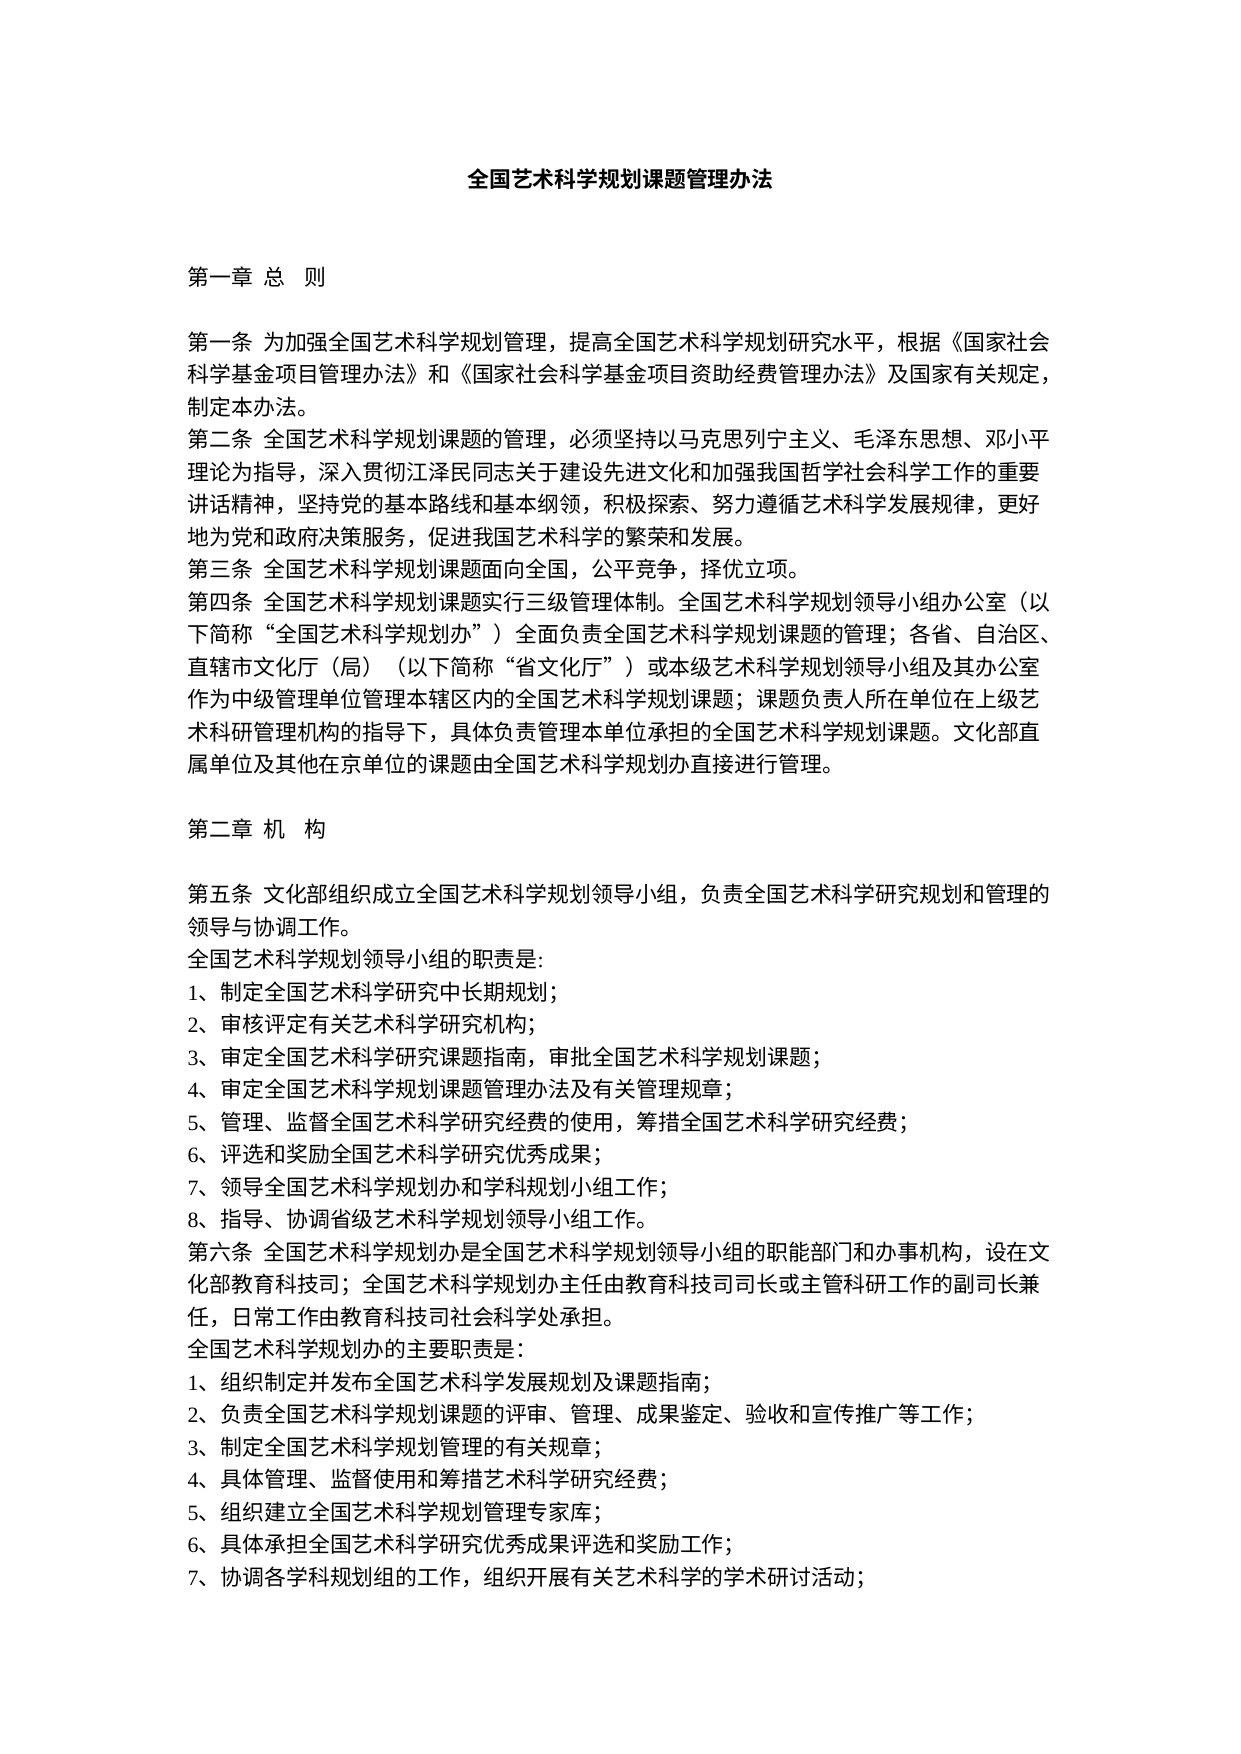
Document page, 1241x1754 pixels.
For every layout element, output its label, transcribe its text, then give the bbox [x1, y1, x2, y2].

text 4、具体管理、监督使用和筹措艺术科学研究经费； [187, 1462, 1053, 1494]
text 3、制定全国艺术科学规划管理的有关规章； [187, 1429, 1053, 1462]
text 1、组织制定并发布全国艺术科学发展规划及课题指南； [187, 1364, 1053, 1397]
text 5、组织建立全国艺术科学规划管理专家库； [187, 1494, 1053, 1527]
text 第五条 文化部组织成立全国艺术科学规划领导小组，负责全国艺术科学研究规划和管理的领导与协调工作。 [187, 877, 1053, 942]
text 第一条 为加强全国艺术科学规划管理，提高全国艺术科学规划研究水平，根据《国家社会科学基金项目管理办法》和《国家社会科学基金项目资助经费管理办法》及国家有关规定，制定本办法。 [187, 324, 1053, 422]
text 7、协调各学科规划组的工作，组织开展有关艺术科学的学术研讨活动； [187, 1559, 1053, 1592]
text 第三条 全国艺术科学规划课题面向全国，公平竞争，择优立项。 [187, 552, 1053, 584]
text 8、指导、协调省级艺术科学规划领导小组工作。 [187, 1202, 1053, 1234]
text 第一章 总 则 [187, 259, 1053, 292]
text 3、审定全国艺术科学研究课题指南，审批全国艺术科学规划课题； [187, 1039, 1053, 1072]
text 第四条 全国艺术科学规划课题实行三级管理体制。全国艺术科学规划领导小组办公室（以下简称“全国艺术科学规划办”）全面负责全国艺术科学规划课题的管理；各省、自治区、直辖市文化厅（局）（以下简称“省文化厅”）或本级艺术科学规划领导小组及其办公室作为中级管理单位管理本辖区内的全国艺术科学规划课题；课题负责人所在单位在上级艺术科研管理机构的指导下，具体负责管理本单位承担的全国艺术科学规划课题。文化部直属单位及其他在京单位的课题由全国艺术科学规划办直接进行管理。 [187, 584, 1053, 779]
text 5、管理、监督全国艺术科学研究经费的使用，筹措全国艺术科学研究经费； [187, 1104, 1053, 1137]
text 第二章 机 构 [187, 812, 1053, 844]
text 全国艺术科学规划办的主要职责是： [187, 1332, 1053, 1364]
text 2、审核评定有关艺术科学研究机构； [187, 1007, 1053, 1039]
text 1、制定全国艺术科学研究中长期规划； [187, 974, 1053, 1007]
text 6、具体承担全国艺术科学研究优秀成果评选和奖励工作； [187, 1527, 1053, 1559]
text 7、领导全国艺术科学规划办和学科规划小组工作； [187, 1169, 1053, 1202]
text 6、评选和奖励全国艺术科学研究优秀成果； [187, 1137, 1053, 1169]
text 第六条 全国艺术科学规划办是全国艺术科学规划领导小组的职能部门和办事机构，设在文化部教育科技司；全国艺术科学规划办主任由教育科技司司长或主管科研工作的副司长兼任，日常工作由教育科技司社会科学处承担。 [187, 1234, 1053, 1332]
text 全国艺术科学规划领导小组的职责是: [187, 942, 1053, 974]
text 第二条 全国艺术科学规划课题的管理，必须坚持以马克思列宁主义、毛泽东思想、邓小平理论为指导，深入贯彻江泽民同志关于建设先进文化和加强我国哲学社会科学工作的重要讲话精神，坚持党的基本路线和基本纲领，积极探索、努力遵循艺术科学发展规律，更好地为党和政府决策服务，促进我国艺术科学的繁荣和发展。 [187, 422, 1053, 552]
text 2、负责全国艺术科学规划课题的评审、管理、成果鉴定、验收和宣传推广等工作； [187, 1397, 1053, 1429]
text 4、审定全国艺术科学规划课题管理办法及有关管理规章； [187, 1072, 1053, 1104]
text 全国艺术科学规划课题管理办法 [187, 162, 1053, 194]
